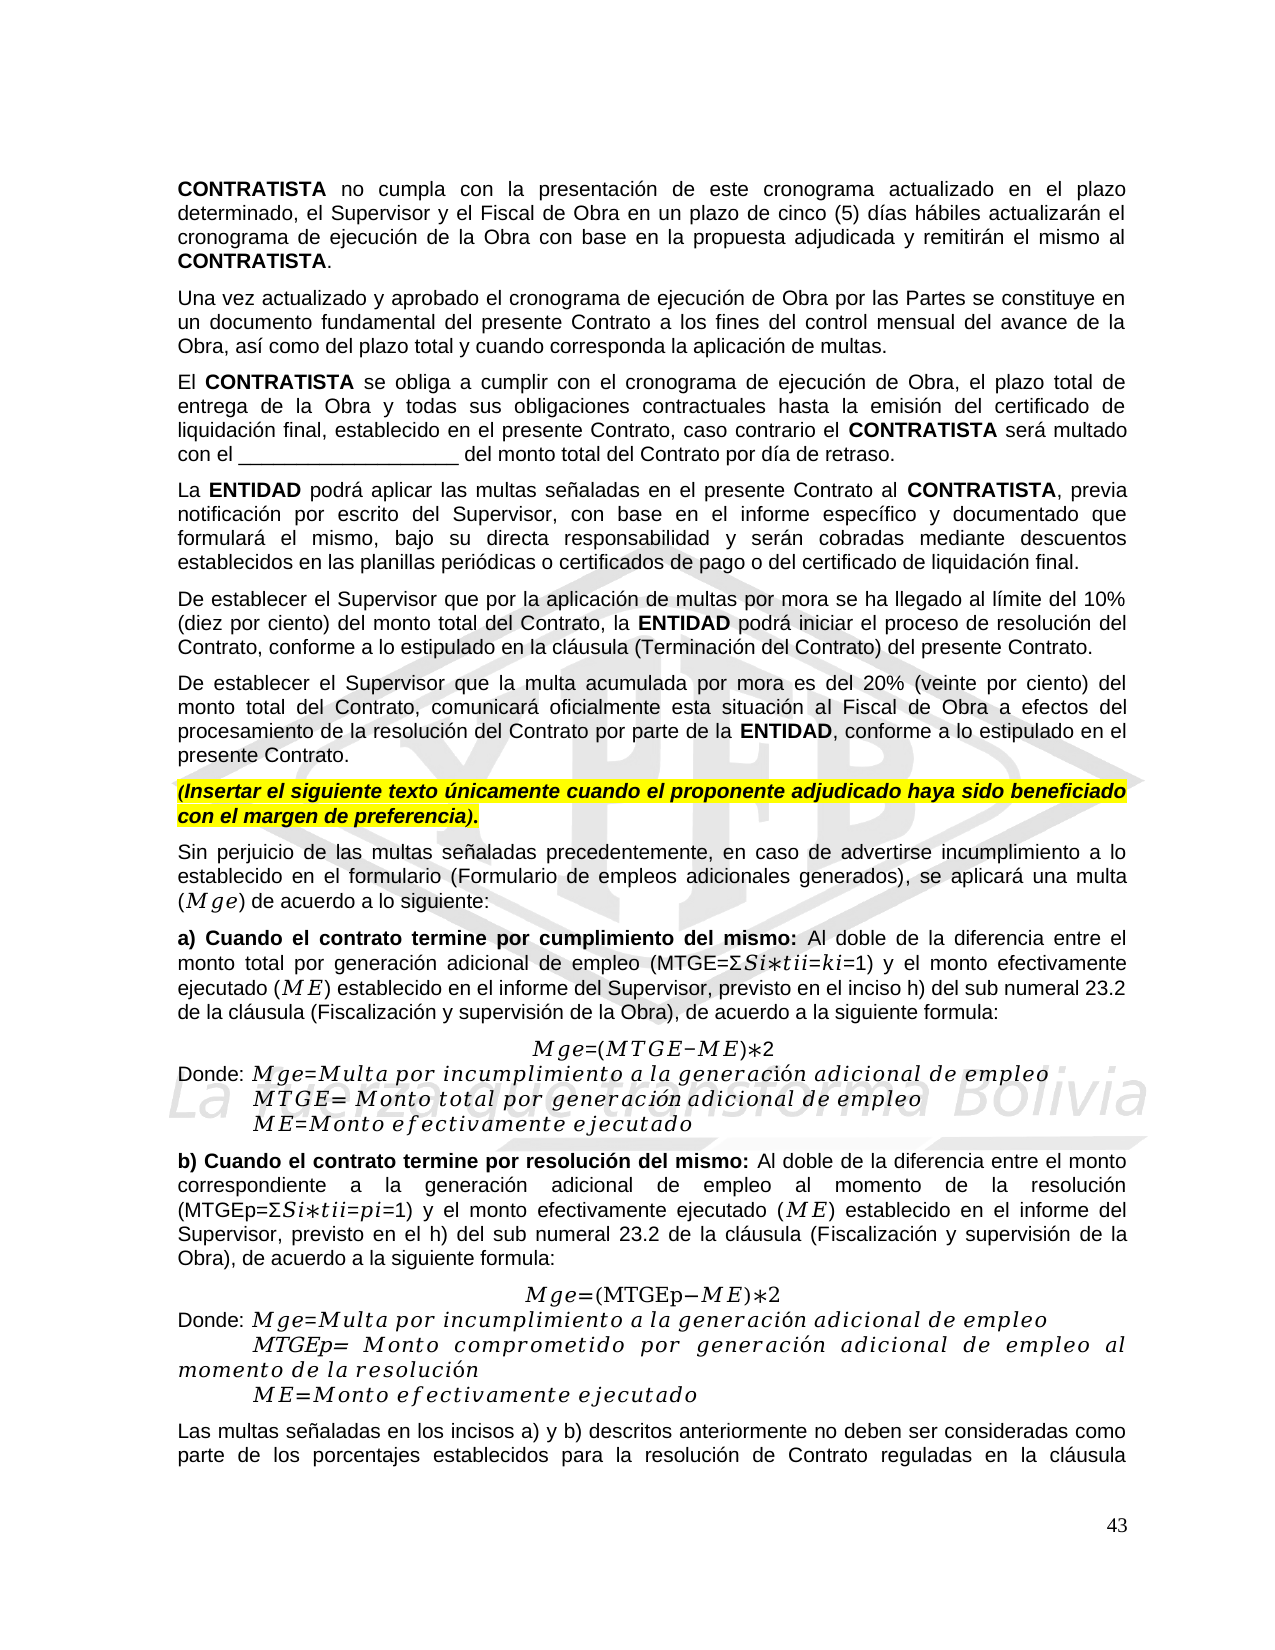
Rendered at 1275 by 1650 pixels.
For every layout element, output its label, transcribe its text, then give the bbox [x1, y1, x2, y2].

text De establecer el Supervisor que por la aplicación de multas por mora se ha llegado al límite del 10% (diez por ciento) del monto total del Contrato, la ENTIDAD podrá iniciar el proceso de resolución del Contrato, conforme a lo estipulado en la cláusula (Terminación del Contrato) del presente Contrato. [177, 587, 1127, 658]
text a) Cuando el contrato termine por cumplimiento del mismo: Al doble de la diferencia entre el monto total por generación adicional de empleo (MTGE=Σ𝑆𝑖∗𝑡𝑖𝑖=𝑘𝑖=1) y el monto efectivamente ejecutado (𝑀𝐸) establecido en el informe del Supervisor, previsto en el inciso h) del sub numeral 23.2 de la cláusula (Fiscalización y supervisión de la Obra), de acuerdo a la siguiente formula: [177, 926, 1127, 1023]
text 𝑀𝐸=𝑀𝑜𝑛𝑡𝑜 𝑒𝑓𝑒𝑐𝑡𝑖𝑣𝑎𝑚𝑒𝑛𝑡𝑒 𝑒𝑗𝑒𝑐𝑢𝑡𝑎𝑑𝑜 [177, 1111, 1127, 1136]
text Donde: 𝑀𝑔𝑒=𝑀𝑢𝑙𝑡𝑎 𝑝𝑜𝑟 𝑖𝑛𝑐𝑢𝑚𝑝𝑙𝑖𝑚𝑖𝑒𝑛𝑡𝑜 𝑎 𝑙𝑎 𝑔𝑒𝑛𝑒𝑟𝑎𝑐ió𝑛 𝑎𝑑𝑖𝑐𝑖𝑜𝑛𝑎𝑙 𝑑𝑒 𝑒𝑚𝑝𝑙𝑒𝑜 [177, 1061, 1127, 1086]
text De establecer el Supervisor que la multa acumulada por mora es del 20% (veinte por ciento) del monto total del Contrato, comunicará oficialmente esta situación al Fiscal de Obra a efectos del procesamiento de la resolución del Contrato por parte de la ENTIDAD, conforme a lo estipulado en el presente Contrato. [177, 671, 1127, 767]
text b) Cuando el contrato termine por resolución del mismo: Al doble de la diferencia entre el monto correspondiente a la generación adicional de empleo al momento de la resolución (MTGEp=Σ𝑆𝑖∗𝑡𝑖𝑖=𝑝𝑖=1) y el monto efectivamente ejecutado (𝑀𝐸) establecido en el informe del Supervisor, previsto en el h) del sub numeral 23.2 de la cláusula (Fiscalización y supervisión de la Obra), de acuerdo a la siguiente formula: [177, 1148, 1127, 1269]
text 𝑀𝑔𝑒=(MTGEp−𝑀𝐸)∗2 [177, 1282, 1127, 1307]
text El CONTRATISTA se obliga a cumplir con el cronograma de ejecución de Obra, el plazo total de entrega de la Obra y todas sus obligaciones contractuales hasta la emisión del certificado de liquidación final, establecido en el presente Contrato, caso contrario el CONTRATISTA será multado con el ___________________ del monto total del Contrato por día de retraso. [177, 370, 1127, 466]
text Donde: 𝑀𝑔𝑒=𝑀𝑢𝑙𝑡𝑎 𝑝𝑜𝑟 𝑖𝑛𝑐𝑢𝑚𝑝𝑙𝑖𝑚𝑖𝑒𝑛𝑡𝑜 𝑎 𝑙𝑎 𝑔𝑒𝑛𝑒𝑟𝑎𝑐𝑖ó𝑛 𝑎𝑑𝑖𝑐𝑖𝑜𝑛𝑎𝑙 𝑑𝑒 𝑒𝑚𝑝𝑙𝑒𝑜 [177, 1307, 1127, 1332]
text (Insertar el siguiente texto únicamente cuando el proponente adjudicado haya sido beneficiado con el margen de preferencia). [177, 803, 1127, 828]
text La ENTIDAD podrá aplicar las multas señaladas en el presente Contrato al CONTRATISTA, previa notificación por escrito del Supervisor, con base en el informe específico y documentado que formulará el mismo, bajo su directa responsabilidad y serán cobradas mediante descuentos establecidos en las planillas periódicas o certificados de pago o del certificado de liquidación final. [177, 478, 1127, 574]
text Sin perjuicio de las multas señaladas precedentemente, en caso de advertirse incumplimiento a lo establecido en el formulario (Formulario de empleos adicionales generados), se aplicará una multa (𝑀𝑔𝑒) de acuerdo a lo siguiente: [177, 840, 1127, 913]
text 𝑀𝑇𝐺𝐸= 𝑀𝑜𝑛𝑡𝑜 𝑡𝑜𝑡𝑎𝑙 𝑝𝑜𝑟 𝑔𝑒𝑛𝑒𝑟𝑎𝑐ión 𝑎𝑑𝑖𝑐𝑖𝑜𝑛𝑎𝑙 𝑑𝑒 𝑒𝑚𝑝𝑙𝑒𝑜 [177, 1086, 1127, 1111]
text 𝑀𝑔𝑒=(𝑀𝑇𝐺𝐸−𝑀𝐸)∗2 [177, 1036, 1127, 1061]
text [177, 177, 1127, 273]
text 𝑀𝐸=𝑀𝑜𝑛𝑡𝑜 𝑒𝑓𝑒𝑐𝑡𝑖𝑣𝑎𝑚𝑒𝑛𝑡𝑒 𝑒𝑗𝑒𝑐𝑢𝑡𝑎𝑑𝑜 [177, 1382, 1127, 1407]
text MTGEp= 𝑀𝑜𝑛𝑡𝑜 𝑐𝑜𝑚𝑝𝑟𝑜𝑚𝑒𝑡𝑖𝑑𝑜 𝑝𝑜𝑟 𝑔𝑒𝑛𝑒𝑟𝑎𝑐𝑖ó𝑛 𝑎𝑑𝑖𝑐𝑖𝑜𝑛𝑎𝑙 𝑑𝑒 𝑒𝑚𝑝𝑙𝑒𝑜 𝑎𝑙 𝑚𝑜𝑚𝑒𝑛𝑡𝑜 𝑑𝑒 𝑙𝑎 𝑟𝑒𝑠𝑜𝑙𝑢𝑐𝑖ó𝑛 [177, 1332, 1127, 1382]
text Una vez actualizado y aprobado el cronograma de ejecución de Obra por las Partes se constituye en un documento fundamental del presente Contrato a los fines del control mensual del avance de la Obra, así como del plazo total y cuando corresponda la aplicación de multas. [177, 286, 1127, 357]
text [177, 1419, 1127, 1467]
